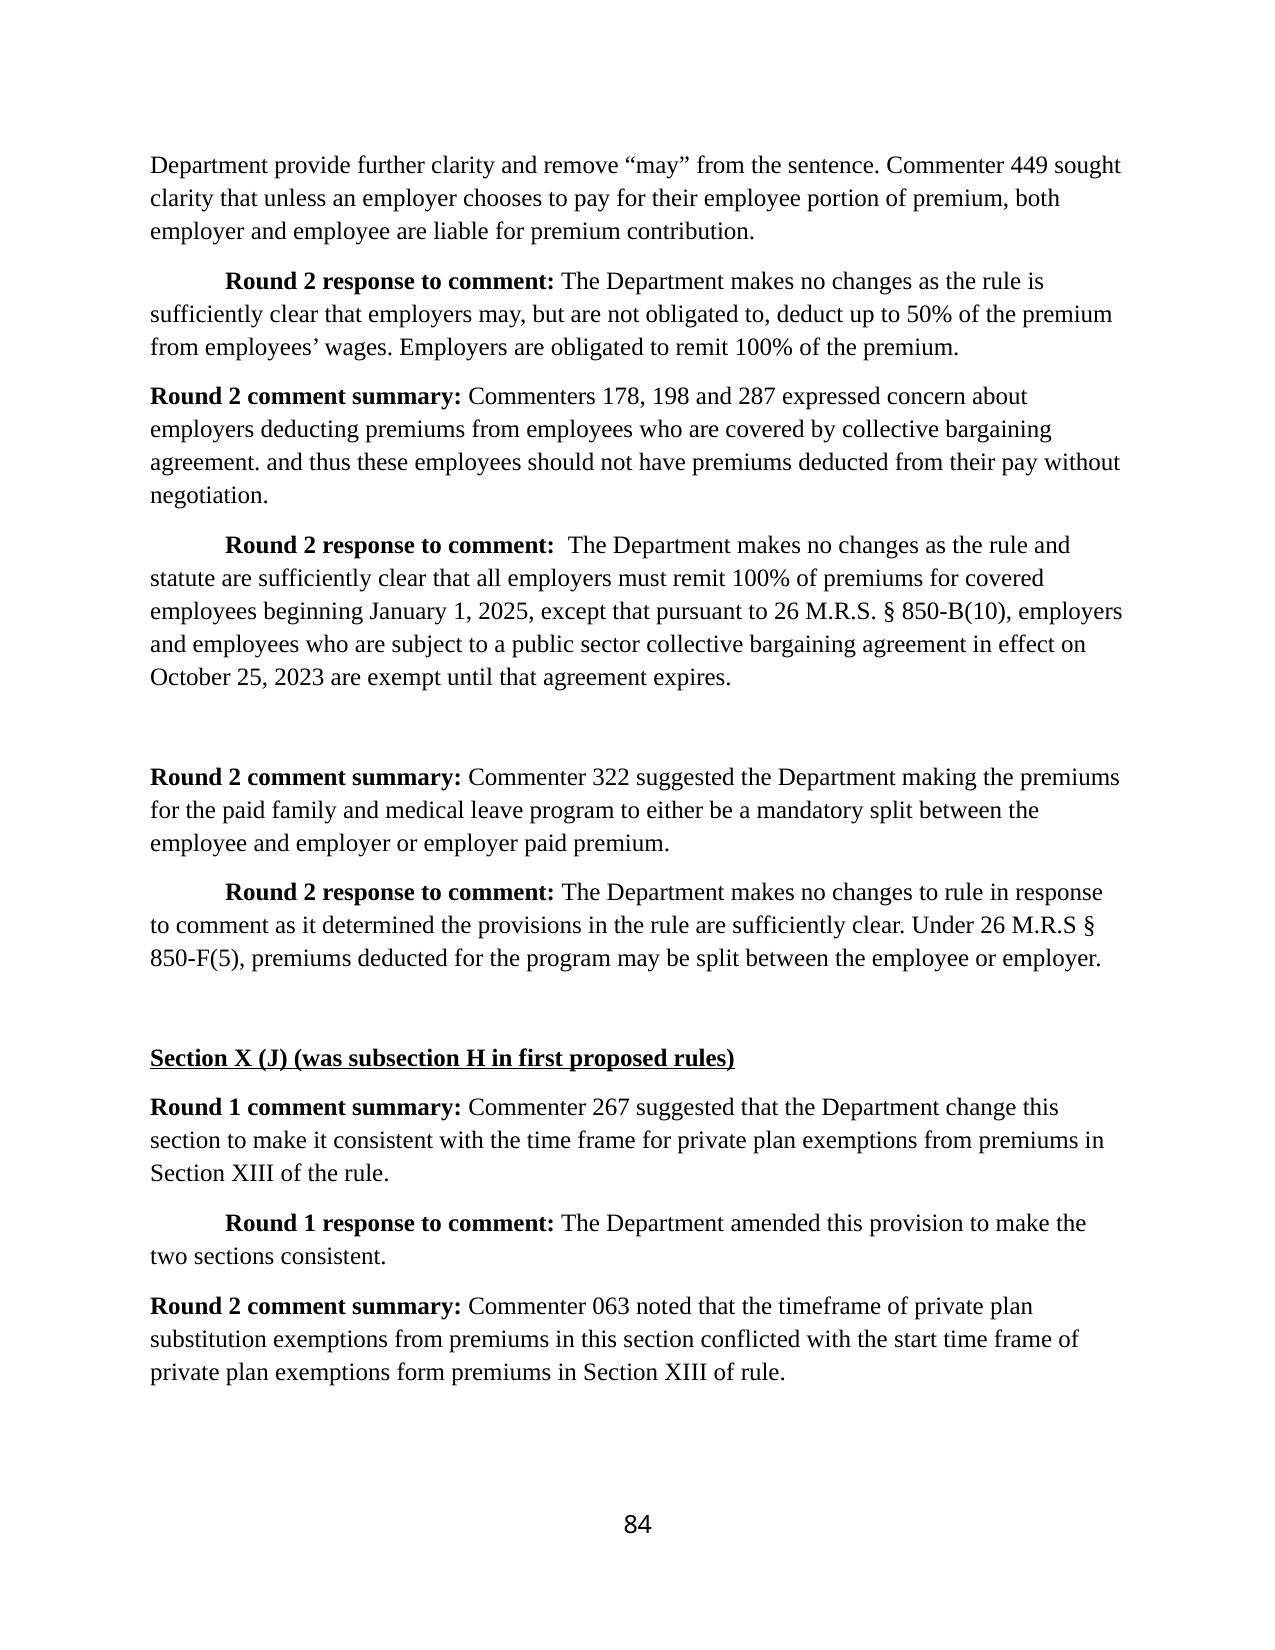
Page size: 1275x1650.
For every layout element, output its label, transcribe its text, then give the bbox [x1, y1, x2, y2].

text Round 2 response to comment: The Department makes no changes to rule in response to comment as it determined the provisions in the rule are sufficiently clear. Under 26 M.R.S § 850-F(5), premiums deducted for the program may be split between the employee or employer. [150, 877, 1125, 972]
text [150, 150, 1125, 245]
text Round 2 comment summary: Commenter 322 suggested the Department making the premiums for the paid family and medical leave program to either be a mandatory split between the employee and employer or employer paid premium. [150, 762, 1125, 856]
text Section X (J) (was subsection H in first proposed rules) [150, 1043, 1125, 1072]
text Round 2 response to comment: The Department makes no changes as the rule is sufficiently clear that employers may, but are not obligated to, deduct up to 50% of the premium from employees’ wages. Employers are obligated to remit 100% of the premium. [150, 266, 1125, 361]
text Round 2 response to comment: The Department makes no changes as the rule and statute are sufficiently clear that all employers must remit 100% of premiums for covered employees beginning January 1, 2025, except that pursuant to 26 M.R.S. § 850-B(10), employers and employees who are subject to a public sector collective bargaining agreement in effect on October 25, 2023 are exempt until that agreement expires. [150, 530, 1125, 691]
text Round 2 comment summary: Commenter 063 noted that the timeframe of private plan substitution exemptions from premiums in this section conflicted with the start time frame of private plan exemptions form premiums in Section XIII of rule. [150, 1291, 1125, 1386]
text Round 1 comment summary: Commenter 267 suggested that the Department change this section to make it consistent with the time frame for private plan exemptions from premiums in Section XIII of the rule. [150, 1092, 1125, 1187]
text Round 1 response to comment: The Department amended this provision to make the two sections consistent. [150, 1208, 1125, 1270]
text Round 2 comment summary: Commenters 178, 198 and 287 expressed concern about employers deducting premiums from employees who are covered by collective bargaining agreement. and thus these employees should not have premiums deducted from their pay without negotiation. [150, 381, 1125, 509]
